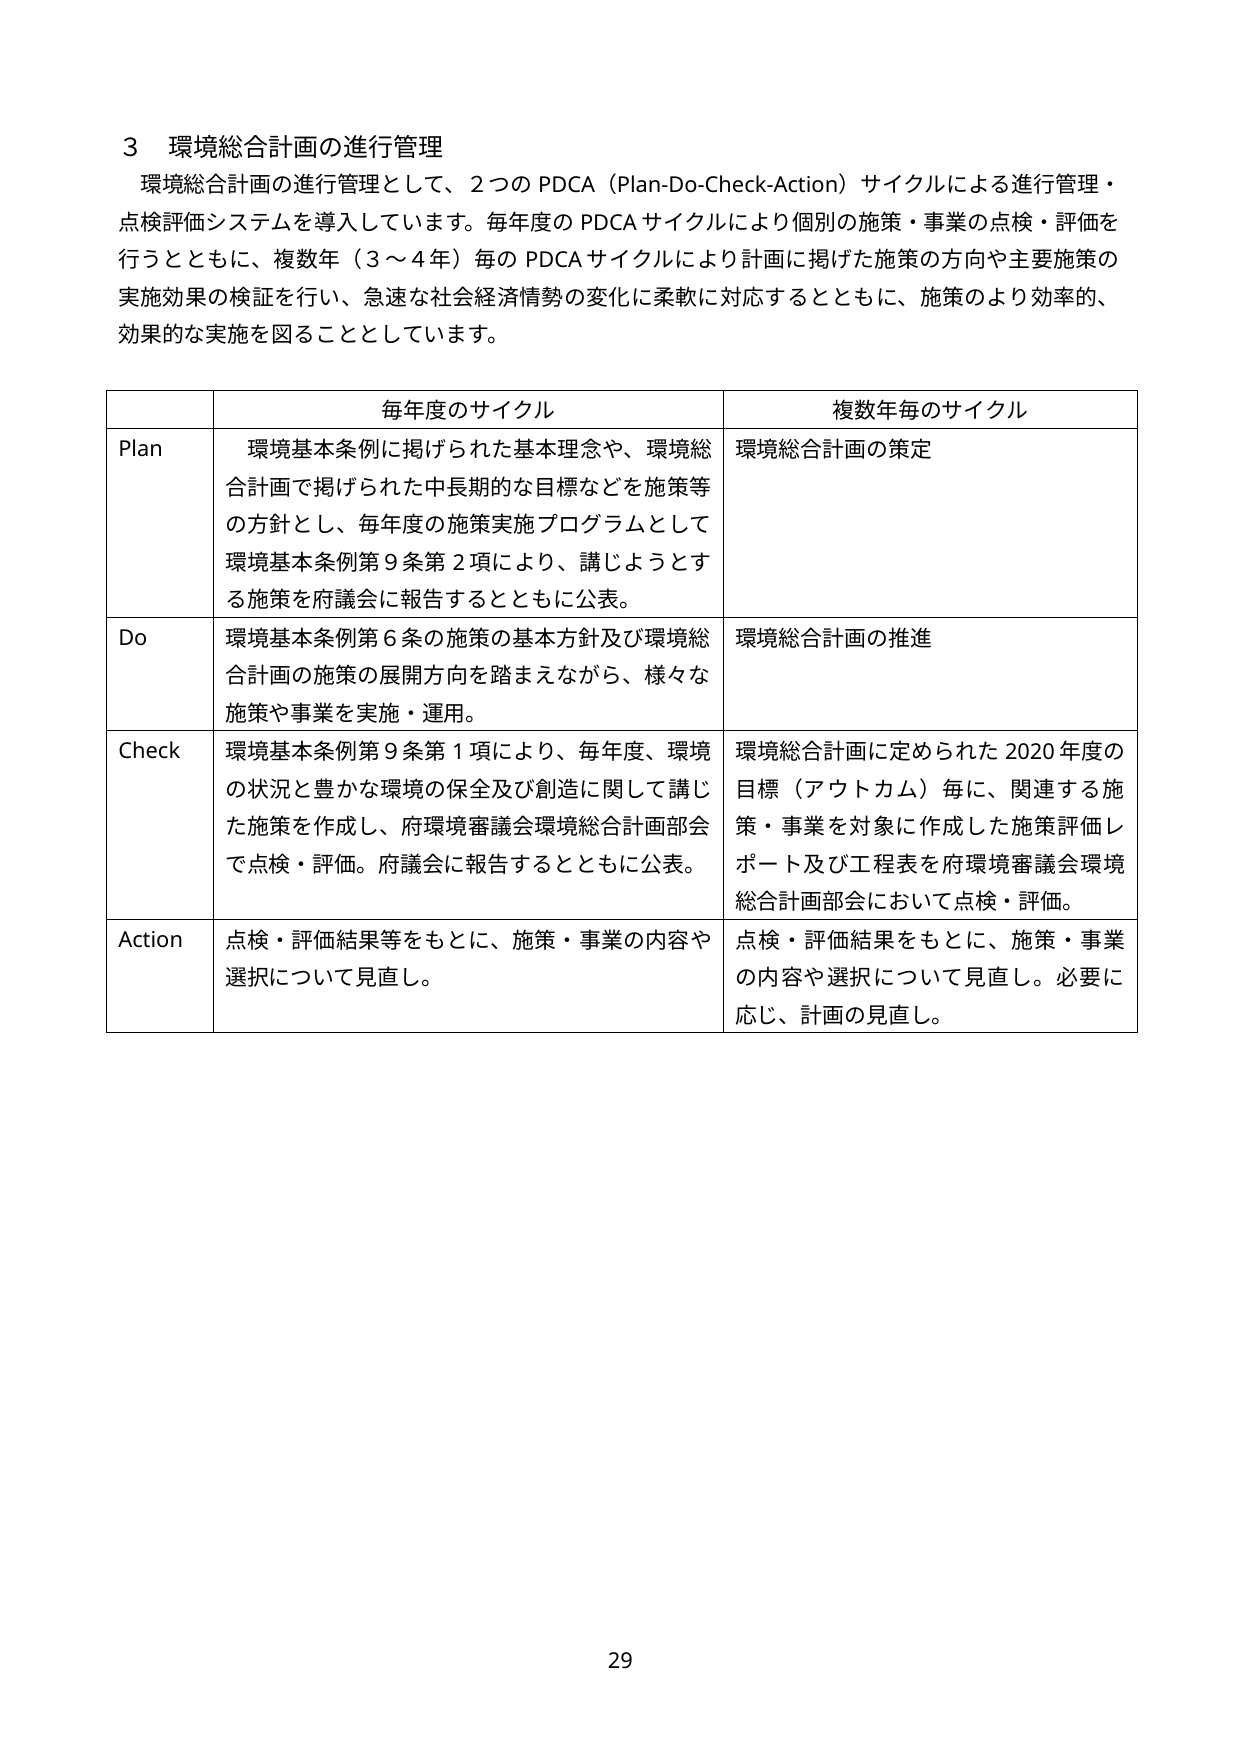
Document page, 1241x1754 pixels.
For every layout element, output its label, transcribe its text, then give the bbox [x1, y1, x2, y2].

table_header 毎年度のサイクル [214, 391, 723, 428]
table_cell Do [107, 618, 213, 730]
table_cell Plan [107, 429, 213, 617]
table_header 複数年毎のサイクル [724, 391, 1137, 428]
table_cell Action [107, 920, 213, 1032]
text ３ 環境総合計画の進行管理 [118, 127, 1122, 164]
table_cell 環境基本条例に掲げられた基本理念や、環境総合計画で掲げられた中長期的な目標などを施策等の方針とし、毎年度の施策実施プログラムとして環境基本条例第９条第2項により、講じようとする施策を府議会に報告するとともに公表。 [214, 429, 723, 617]
table_cell 環境総合計画に定められた2020年度の目標（アウトカム）毎に、関連する施策・事業を対象に作成した施策評価レポート及び工程表を府環境審議会環境総合計画部会において点検・評価。 [724, 731, 1137, 919]
table_cell 環境基本条例第６条の施策の基本方針及び環境総合計画の施策の展開方向を踏まえながら、様々な施策や事業を実施・運用。 [214, 618, 723, 730]
table_cell Check [107, 731, 213, 919]
table_cell 点検・評価結果をもとに、施策・事業の内容や選択について見直し。必要に応じ、計画の見直し。 [724, 920, 1137, 1032]
table_cell 環境総合計画の策定 [724, 429, 1137, 617]
table_cell 点検・評価結果等をもとに、施策・事業の内容や選択について見直し。 [214, 920, 723, 1032]
table_cell 環境基本条例第９条第1項により、毎年度、環境の状況と豊かな環境の保全及び創造に関して講じた施策を作成し、府環境審議会環境総合計画部会で点検・評価。府議会に報告するとともに公表。 [214, 731, 723, 919]
table_cell 環境総合計画の推進 [724, 618, 1137, 730]
text 環境総合計画の進行管理として、２つのPDCA（Plan-Do-Check-Action）サイクルによる進行管理・点検評価システムを導入しています。毎年度のPDCAサイクルにより個別の施策・事業の点検・評価を行うとともに、複数年（３～４年）毎のPDCAサイクルにより計画に掲げた施策の方向や主要施策の実施効果の検証を行い、急速な社会経済情勢の変化に柔軟に対応するとともに、施策のより効率的、効果的な実施を図ることとしています。 [118, 164, 1122, 352]
table_header [107, 391, 213, 428]
